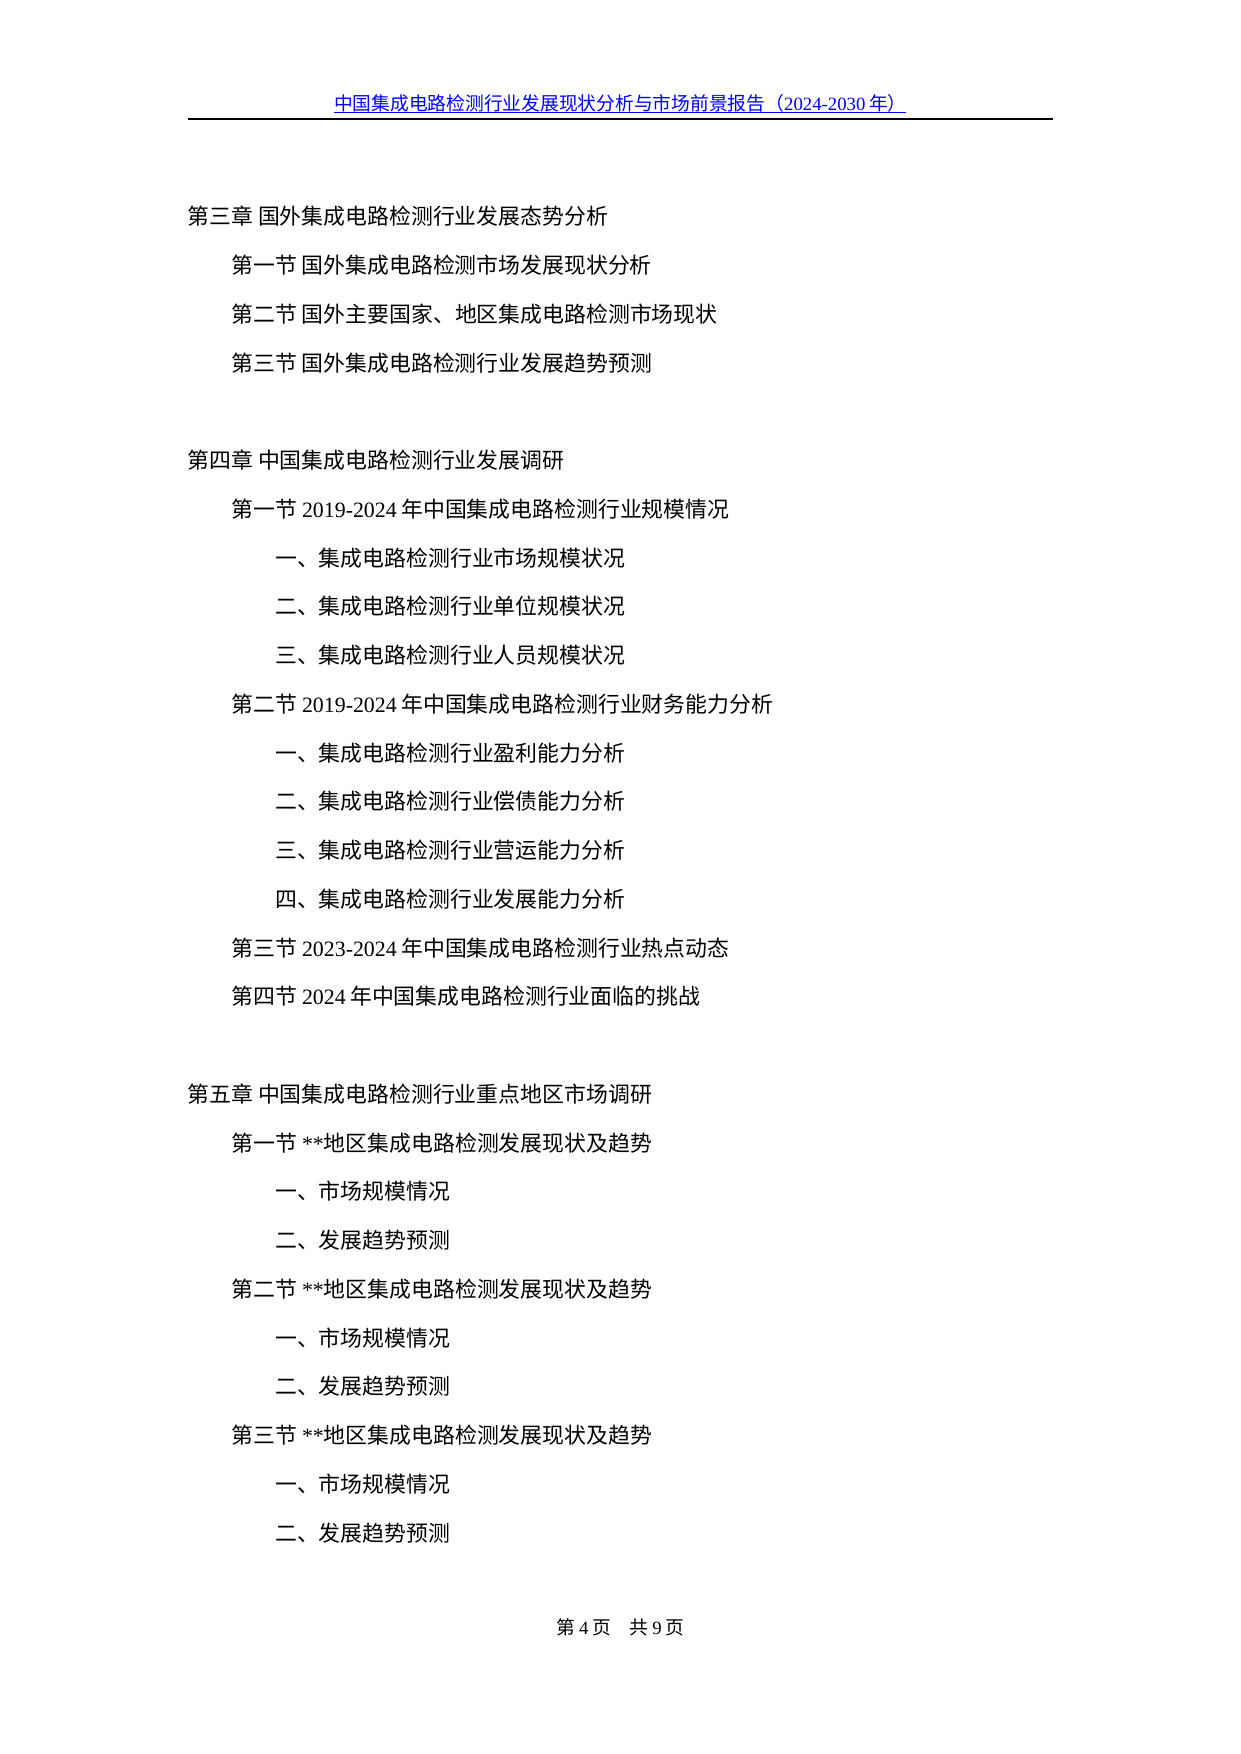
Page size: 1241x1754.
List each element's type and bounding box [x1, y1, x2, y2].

text [187, 150, 1053, 1548]
